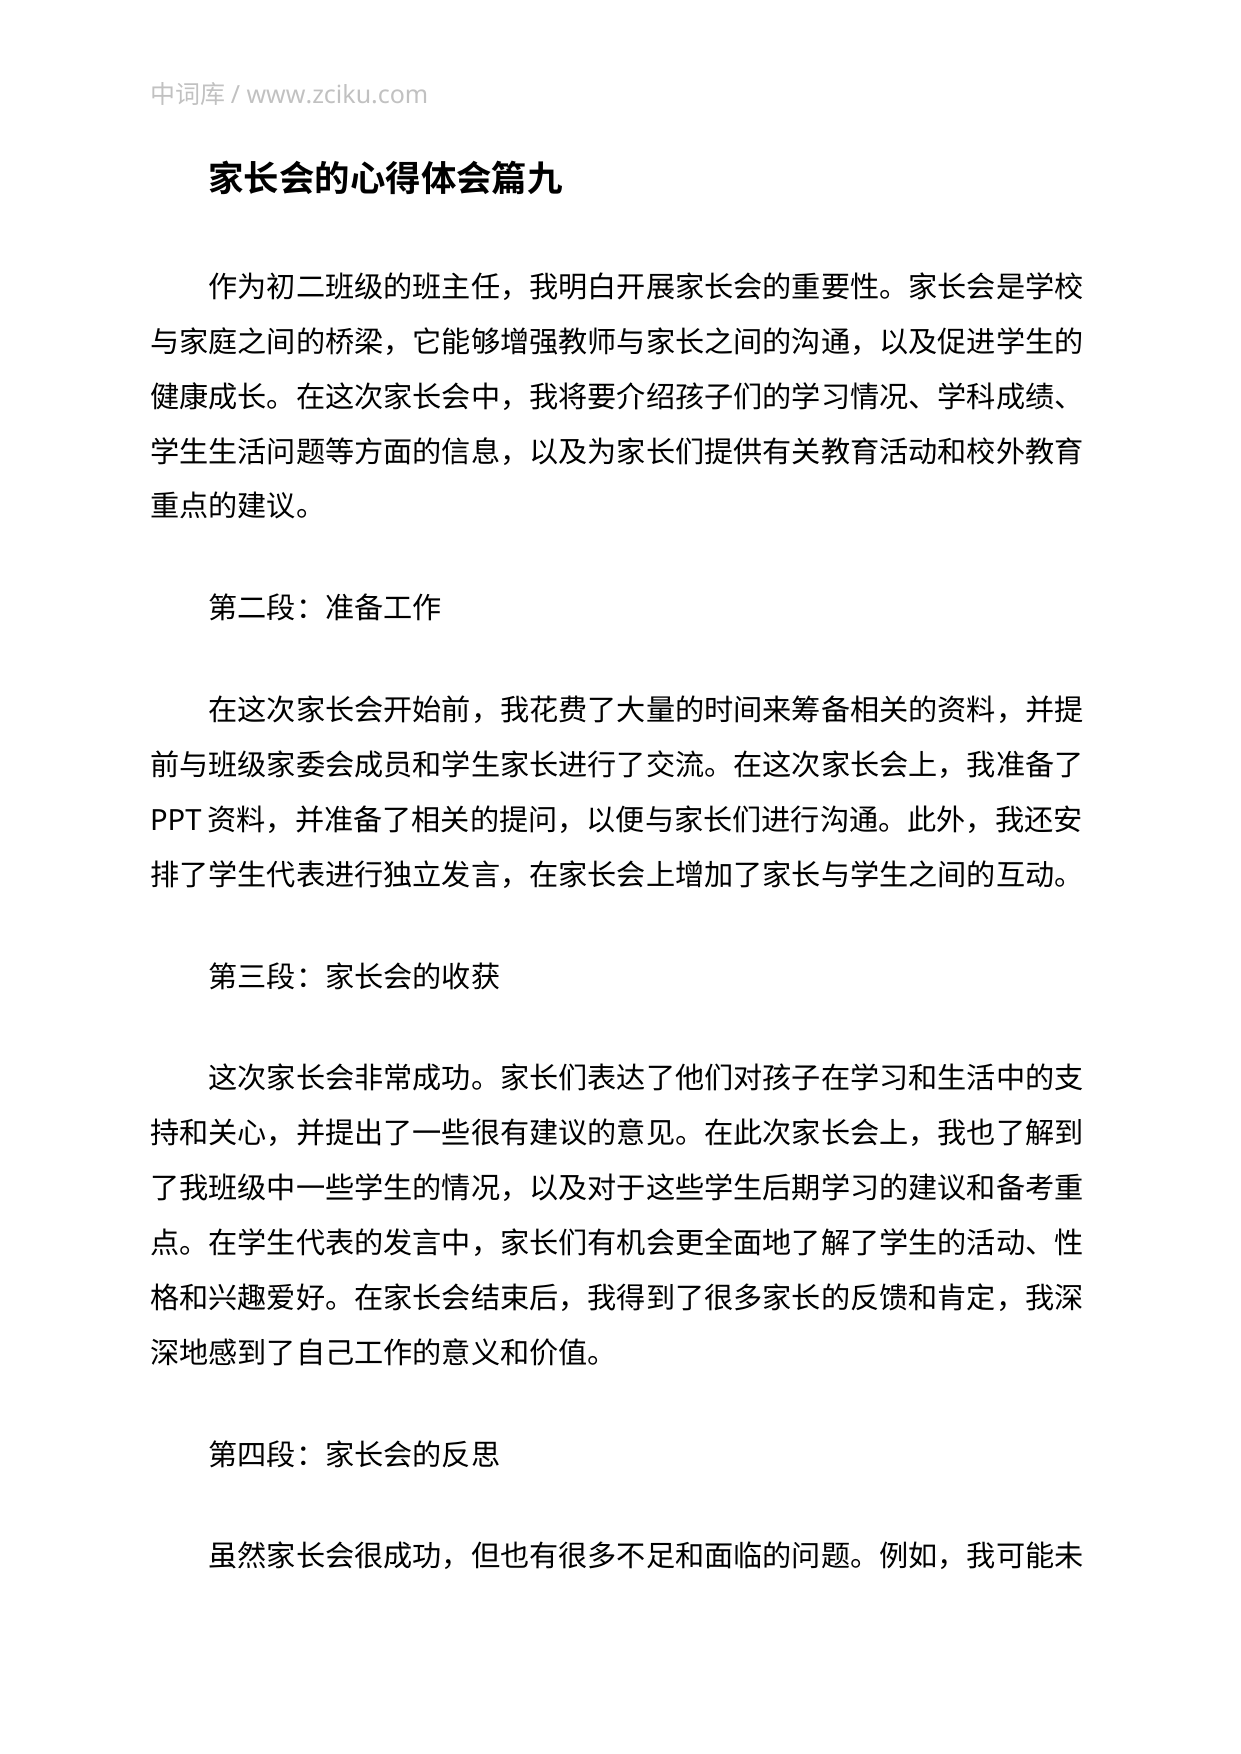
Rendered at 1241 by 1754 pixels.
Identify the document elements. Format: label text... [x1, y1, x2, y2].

text 第四段：家长会的反思 [150, 1431, 1090, 1473]
text 作为初二班级的班主任，我明白开展家长会的重要性。家长会是学校与家庭之间的桥梁，它能够增强教师与家长之间的沟通，以及促进学生的健康成长。在这次家长会中，我将要介绍孩子们的学习情况、学科成绩、学生生活问题等方面的信息，以及为家长们提供有关教育活动和校外教育重点的建议。 [150, 263, 1090, 525]
text 第二段：准备工作 [150, 585, 1090, 627]
text 在这次家长会开始前，我花费了大量的时间来筹备相关的资料，并提前与班级家委会成员和学生家长进行了交流。在这次家长会上，我准备了PPT资料，并准备了相关的提问，以便与家长们进行沟通。此外，我还安排了学生代表进行独立发言，在家长会上增加了家长与学生之间的互动。 [150, 687, 1090, 894]
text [150, 1533, 1090, 1575]
text 这次家长会非常成功。家长们表达了他们对孩子在学习和生活中的支持和关心，并提出了一些很有建议的意见。在此次家长会上，我也了解到了我班级中一些学生的情况，以及对于这些学生后期学习的建议和备考重点。在学生代表的发言中，家长们有机会更全面地了解了学生的活动、性格和兴趣爱好。在家长会结束后，我得到了很多家长的反馈和肯定，我深深地感到了自己工作的意义和价值。 [150, 1055, 1090, 1372]
text 家长会的心得体会篇九 [150, 150, 1090, 201]
text 第三段：家长会的收获 [150, 953, 1090, 995]
